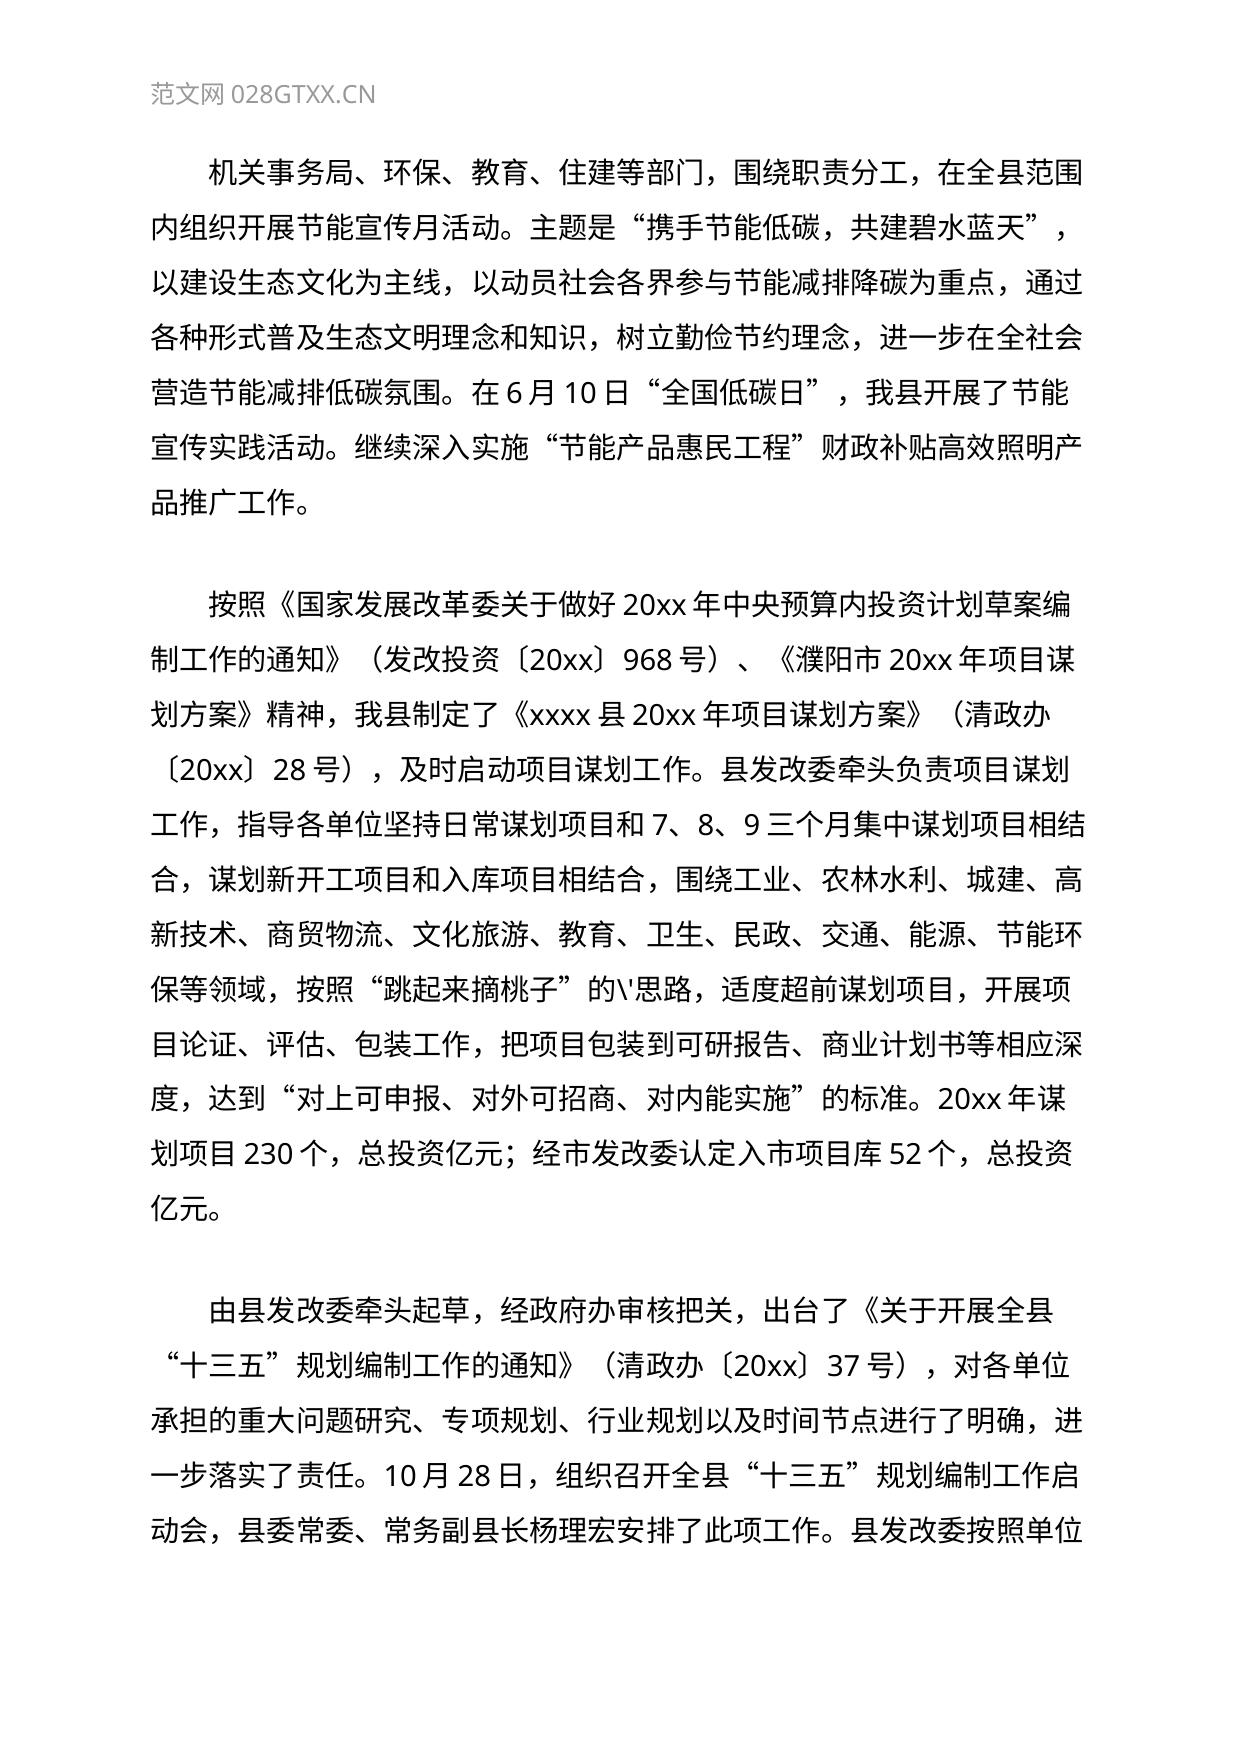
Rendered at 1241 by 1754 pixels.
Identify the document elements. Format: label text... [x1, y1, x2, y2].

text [150, 1288, 1090, 1550]
text 按照《国家发展改革委关于做好20xx年中央预算内投资计划草案编制工作的通知》（发改投资〔20xx〕968号）、《濮阳市20xx年项目谋划方案》精神，我县制定了《xxxx县20xx年项目谋划方案》（清政办〔20xx〕28号），及时启动项目谋划工作。县发改委牵头负责项目谋划工作，指导各单位坚持日常谋划项目和7、8、9三个月集中谋划项目相结合，谋划新开工项目和入库项目相结合，围绕工业、农林水利、城建、高新技术、商贸物流、文化旅游、教育、卫生、民政、交通、能源、节能环保等领域，按照“跳起来摘桃子”的\'思路，适度超前谋划项目，开展项目论证、评估、包装工作，把项目包装到可研报告、商业计划书等相应深度，达到“对上可申报、对外可招商、对内能实施”的标准。20xx年谋划项目230个，总投资亿元；经市发改委认定入市项目库52个，总投资亿元。 [150, 581, 1090, 1228]
text 机关事务局、环保、教育、住建等部门，围绕职责分工，在全县范围内组织开展节能宣传月活动。主题是“携手节能低碳，共建碧水蓝天”，以建设生态文化为主线，以动员社会各界参与节能减排降碳为重点，通过各种形式普及生态文明理念和知识，树立勤俭节约理念，进一步在全社会营造节能减排低碳氛围。在6月10日“全国低碳日”，我县开展了节能宣传实践活动。继续深入实施“节能产品惠民工程”财政补贴高效照明产品推广工作。 [150, 150, 1090, 522]
